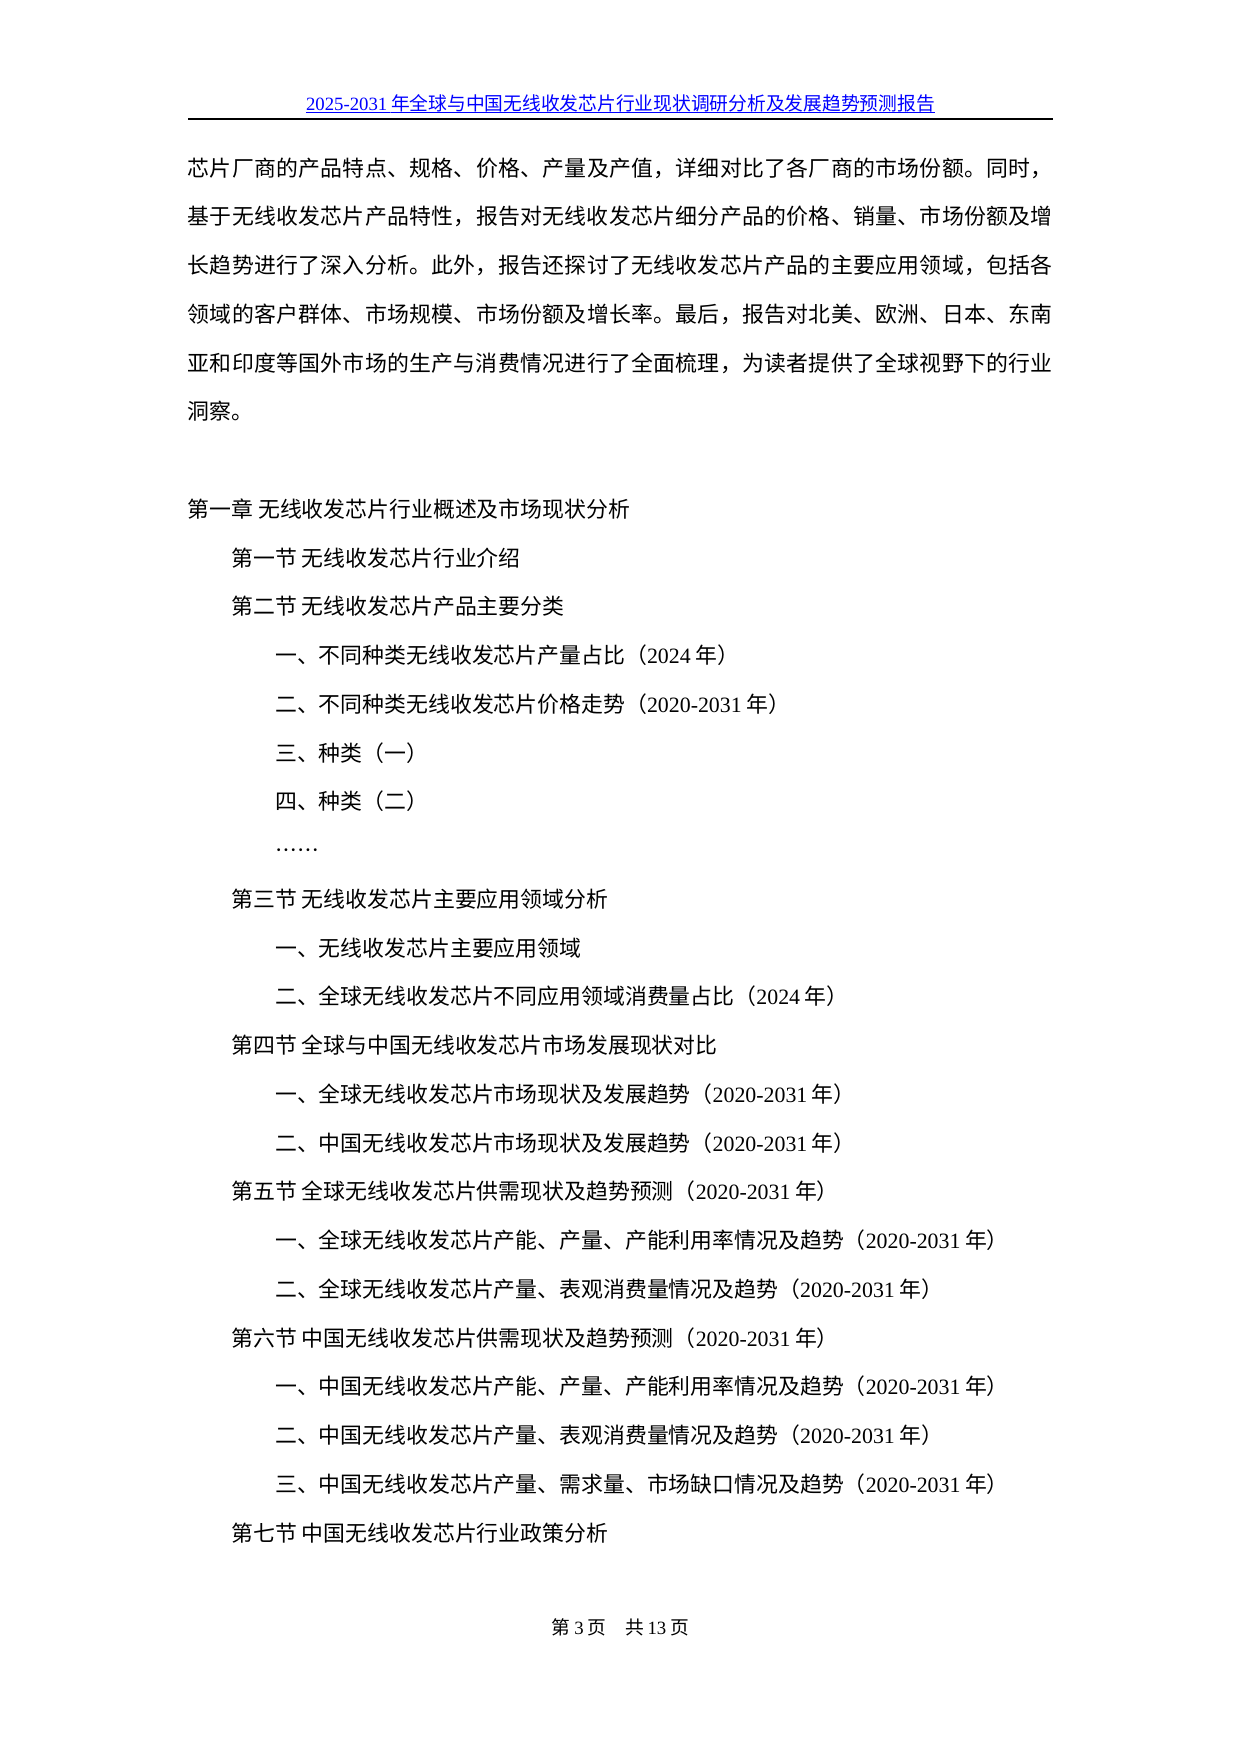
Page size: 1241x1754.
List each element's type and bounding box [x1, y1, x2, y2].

text [187, 150, 1053, 1548]
